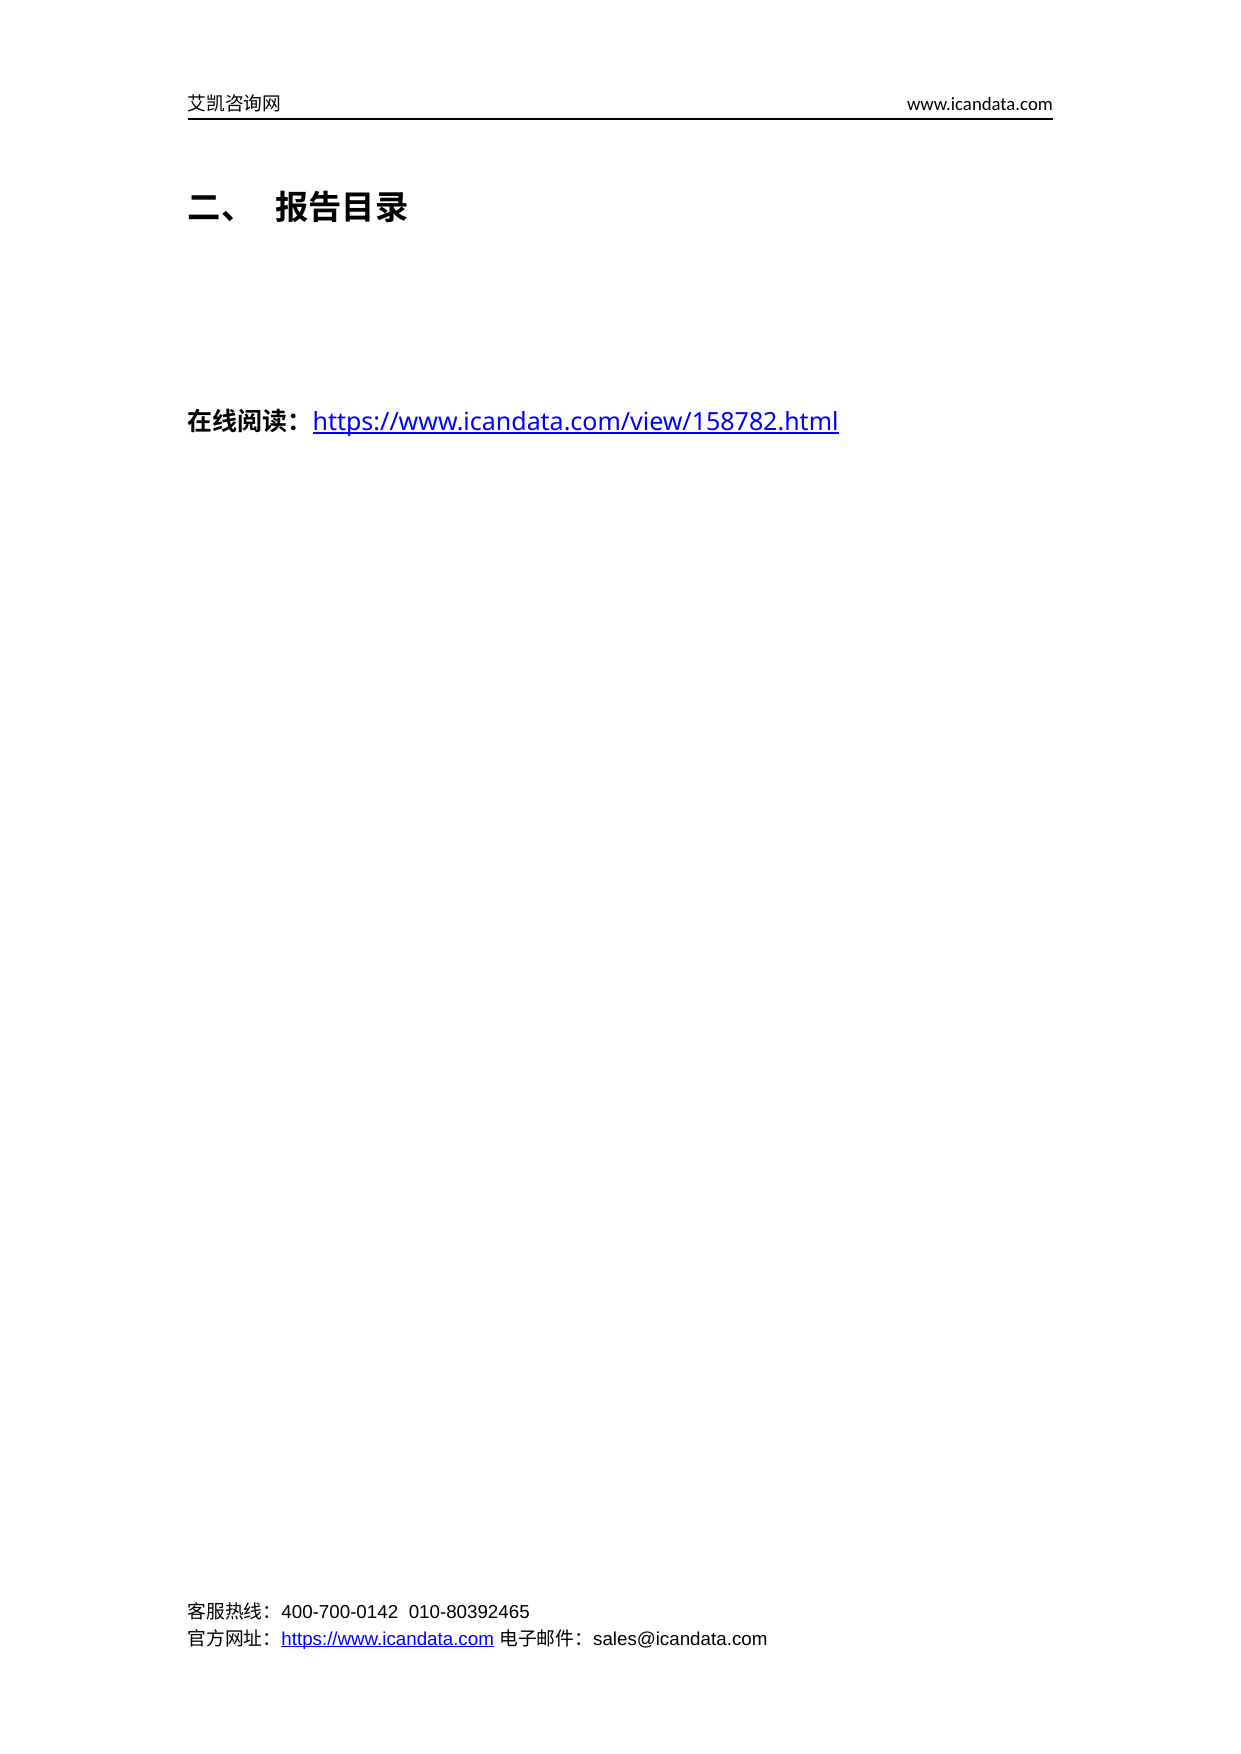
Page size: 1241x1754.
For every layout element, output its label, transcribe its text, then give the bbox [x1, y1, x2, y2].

subtitle 报告目录 [187, 172, 1053, 237]
text 在线阅读：https://www.icandata.com/view/158782.html [187, 387, 1053, 452]
